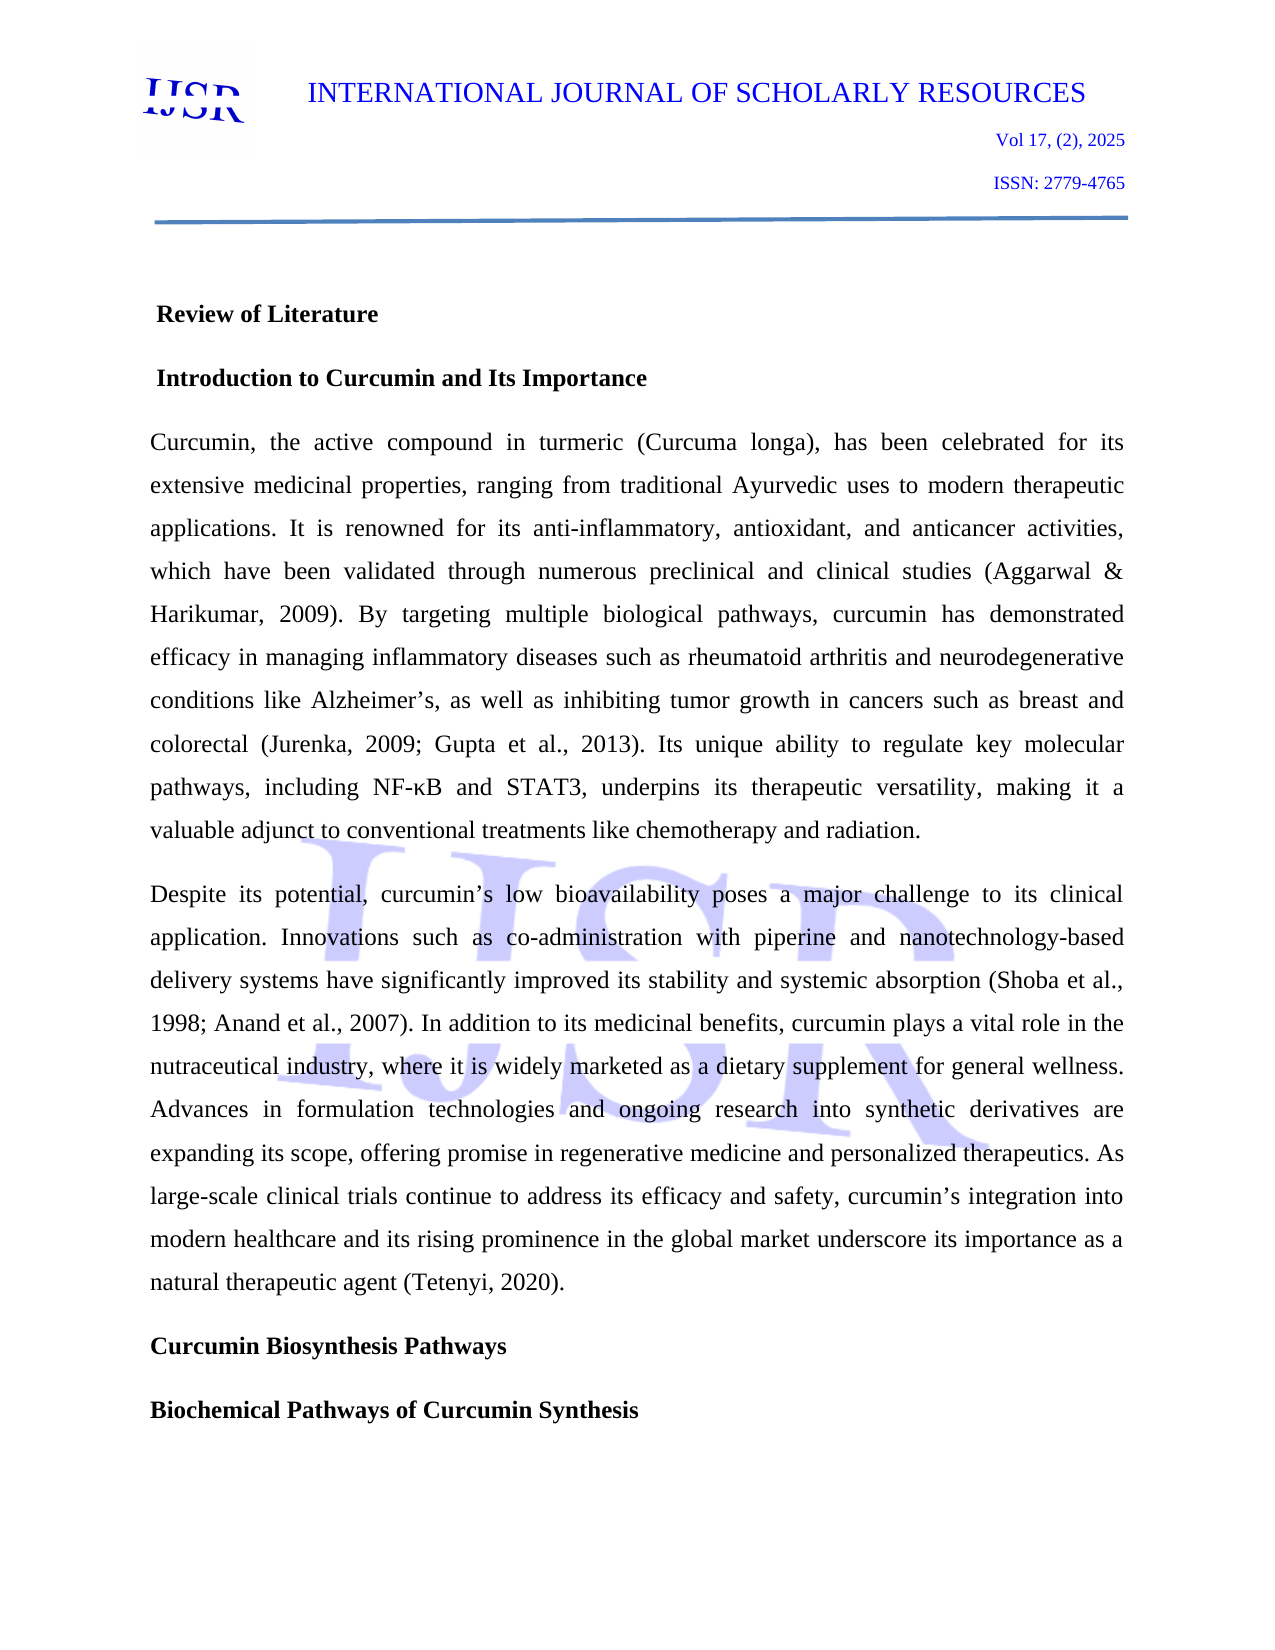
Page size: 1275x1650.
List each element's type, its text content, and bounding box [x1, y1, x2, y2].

text Introduction to Curcumin and Its Importance [150, 363, 1125, 392]
text Review of Literature [150, 299, 1125, 328]
text Curcumin, the active compound in turmeric (Curcuma longa), has been celebrated for its extensive medicinal properties, ranging from traditional Ayurvedic uses to modern therapeutic applications. It is renowned for its anti-inflammatory, antioxidant, and anticancer activities, which have been validated through numerous preclinical and clinical studies (Aggarwal & Harikumar, 2009). By targeting multiple biological pathways, curcumin has demonstrated efficacy in managing inflammatory diseases such as rheumatoid arthritis and neurodegenerative conditions like Alzheimer’s, as well as inhibiting tumor growth in cancers such as breast and colorectal (Jurenka, 2009; Gupta et al., 2013). Its unique ability to regulate key molecular pathways, including NF-κB and STAT3, underpins its therapeutic versatility, making it a valuable adjunct to conventional treatments like chemotherapy and radiation. [150, 427, 1125, 844]
picture [136, 40, 256, 159]
text Despite its potential, curcumin’s low bioavailability poses a major challenge to its clinical application. Innovations such as co-administration with piperine and nanotechnology-based delivery systems have significantly improved its stability and systemic absorption (Shoba et al., 1998; Anand et al., 2007). In addition to its medicinal benefits, curcumin plays a vital role in the nutraceutical industry, where it is widely marketed as a dietary supplement for general wellness. Advances in formulation technologies and ongoing research into synthetic derivatives are expanding its scope, offering promise in regenerative medicine and personalized therapeutics. As large-scale clinical trials continue to address its efficacy and safety, curcumin’s integration into modern healthcare and its rising prominence in the global market underscore its importance as a natural therapeutic agent (Tetenyi, 2020). [150, 879, 1125, 1296]
text Curcumin Biosynthesis Pathways [150, 1331, 1125, 1360]
text Biochemical Pathways of Curcumin Synthesis [150, 1395, 1125, 1424]
